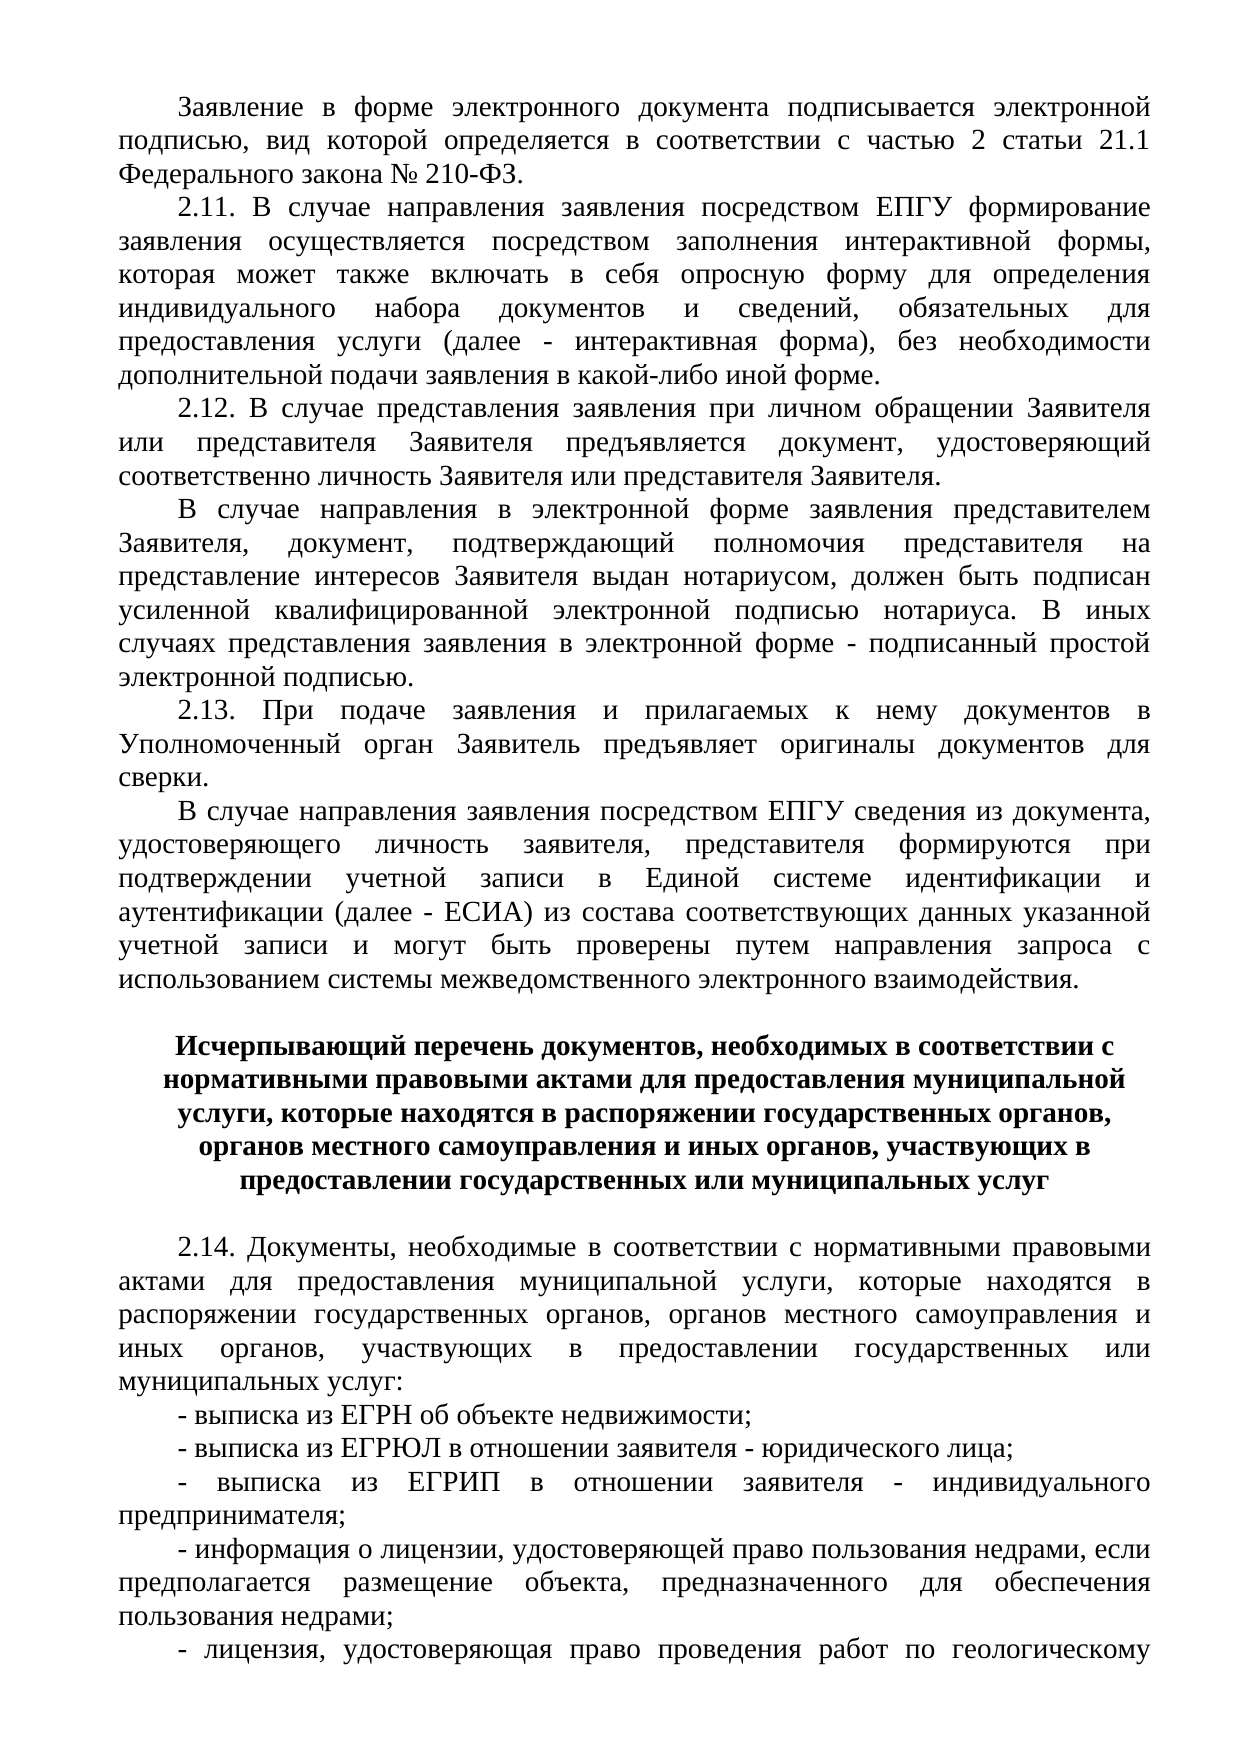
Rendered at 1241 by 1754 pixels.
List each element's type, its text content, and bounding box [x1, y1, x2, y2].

text 2.11. В случае направления заявления посредством ЕПГУ формирование заявления осуществляется посредством заполнения интерактивной формы, которая может также включать в себя опросную форму для определения индивидуального набора документов и сведений, обязательных для предоставления услуги (далее - интерактивная форма), без необходимости дополнительной подачи заявления в какой-либо иной форме. [118, 189, 1152, 391]
subtitle Исчерпывающий перечень документов, необходимых в соответствии с нормативными правовыми актами для предоставления муниципальной услуги, которые находятся в распоряжении государственных органов, органов местного самоуправления и иных органов, участвующих в предоставлении государственных или муниципальных услуг [138, 1028, 1152, 1196]
text 2.14. Документы, необходимые в соответствии с нормативными правовыми актами для предоставления муниципальной услуги, которые находятся в распоряжении государственных органов, органов местного самоуправления и иных органов, участвующих в предоставлении государственных или муниципальных услуг: [118, 1229, 1152, 1397]
text - выписка из ЕГРИП в отношении заявителя - индивидуального предпринимателя; [118, 1464, 1152, 1531]
text В случае направления заявления посредством ЕПГУ сведения из документа, удостоверяющего личность заявителя, представителя формируются при подтверждении учетной записи в Единой системе идентификации и аутентификации (далее - ЕСИА) из состава соответствующих данных указанной учетной записи и могут быть проверены путем направления запроса с использованием системы межведомственного электронного взаимодействия. [118, 793, 1152, 994]
text - выписка из ЕГРЮЛ в отношении заявителя - юридического лица; [118, 1430, 1152, 1464]
text - информация о лицензии, удостоверяющей право пользования недрами, если предполагается размещение объекта, предназначенного для обеспечения пользования недрами; [118, 1531, 1152, 1632]
text 2.12. В случае представления заявления при личном обращении Заявителя или представителя Заявителя предъявляется документ, удостоверяющий соответственно личность Заявителя или представителя Заявителя. [118, 391, 1152, 491]
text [118, 1632, 1152, 1665]
text - выписка из ЕГРН об объекте недвижимости; [118, 1397, 1152, 1430]
text 2.13. При подаче заявления и прилагаемых к нему документов в Уполномоченный орган Заявитель предъявляет оригиналы документов для сверки. [118, 692, 1152, 793]
text В случае направления в электронной форме заявления представителем Заявителя, документ, подтверждающий полномочия представителя на представление интересов Заявителя выдан нотариусом, должен быть подписан усиленной квалифицированной электронной подписью нотариуса. В иных случаях представления заявления в электронной форме - подписанный простой электронной подписью. [118, 491, 1152, 692]
text Заявление в форме электронного документа подписывается электронной подписью, вид которой определяется в соответствии с частью 2 статьи 21.1 Федерального закона № 210-ФЗ. [118, 89, 1152, 189]
